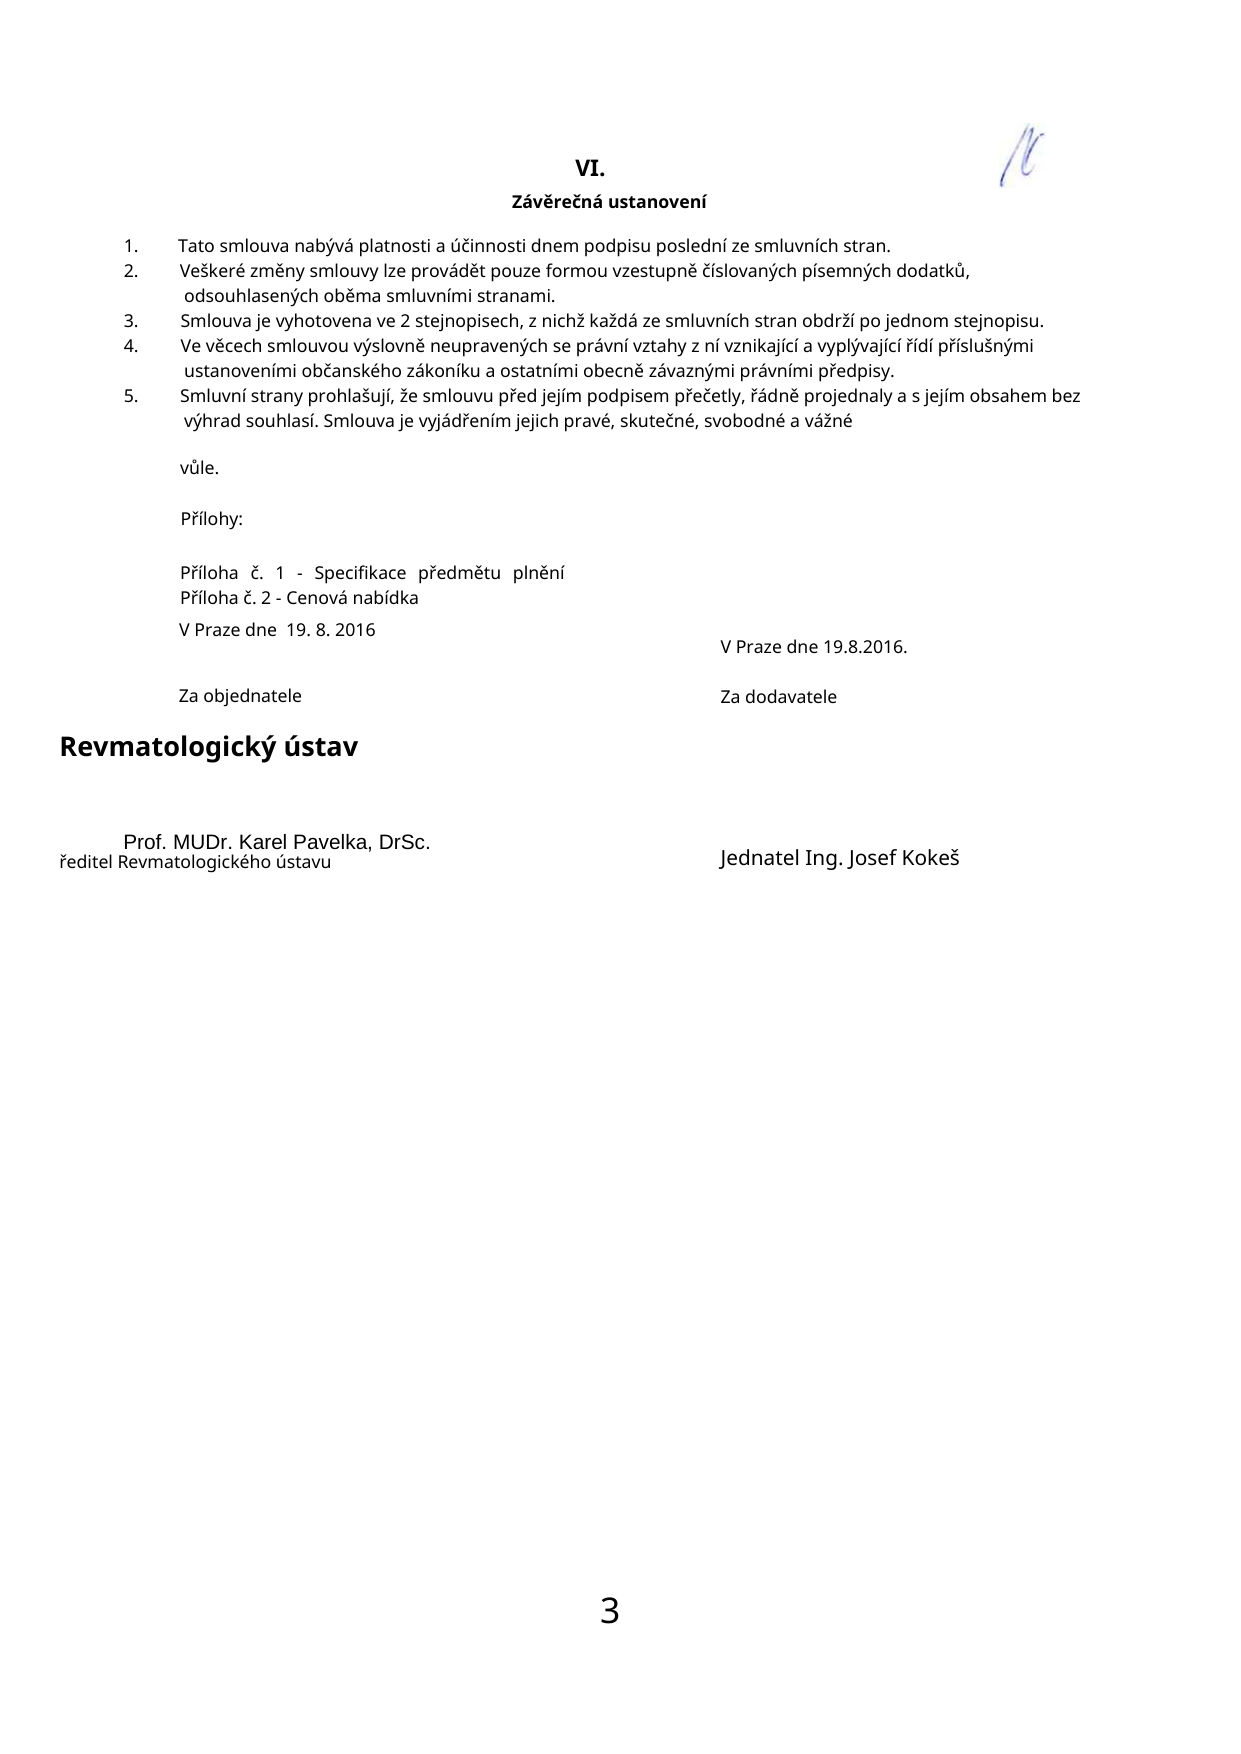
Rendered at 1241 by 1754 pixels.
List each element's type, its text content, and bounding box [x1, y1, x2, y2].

text VI. [575, 143, 1099, 185]
picture [999, 123, 1046, 143]
